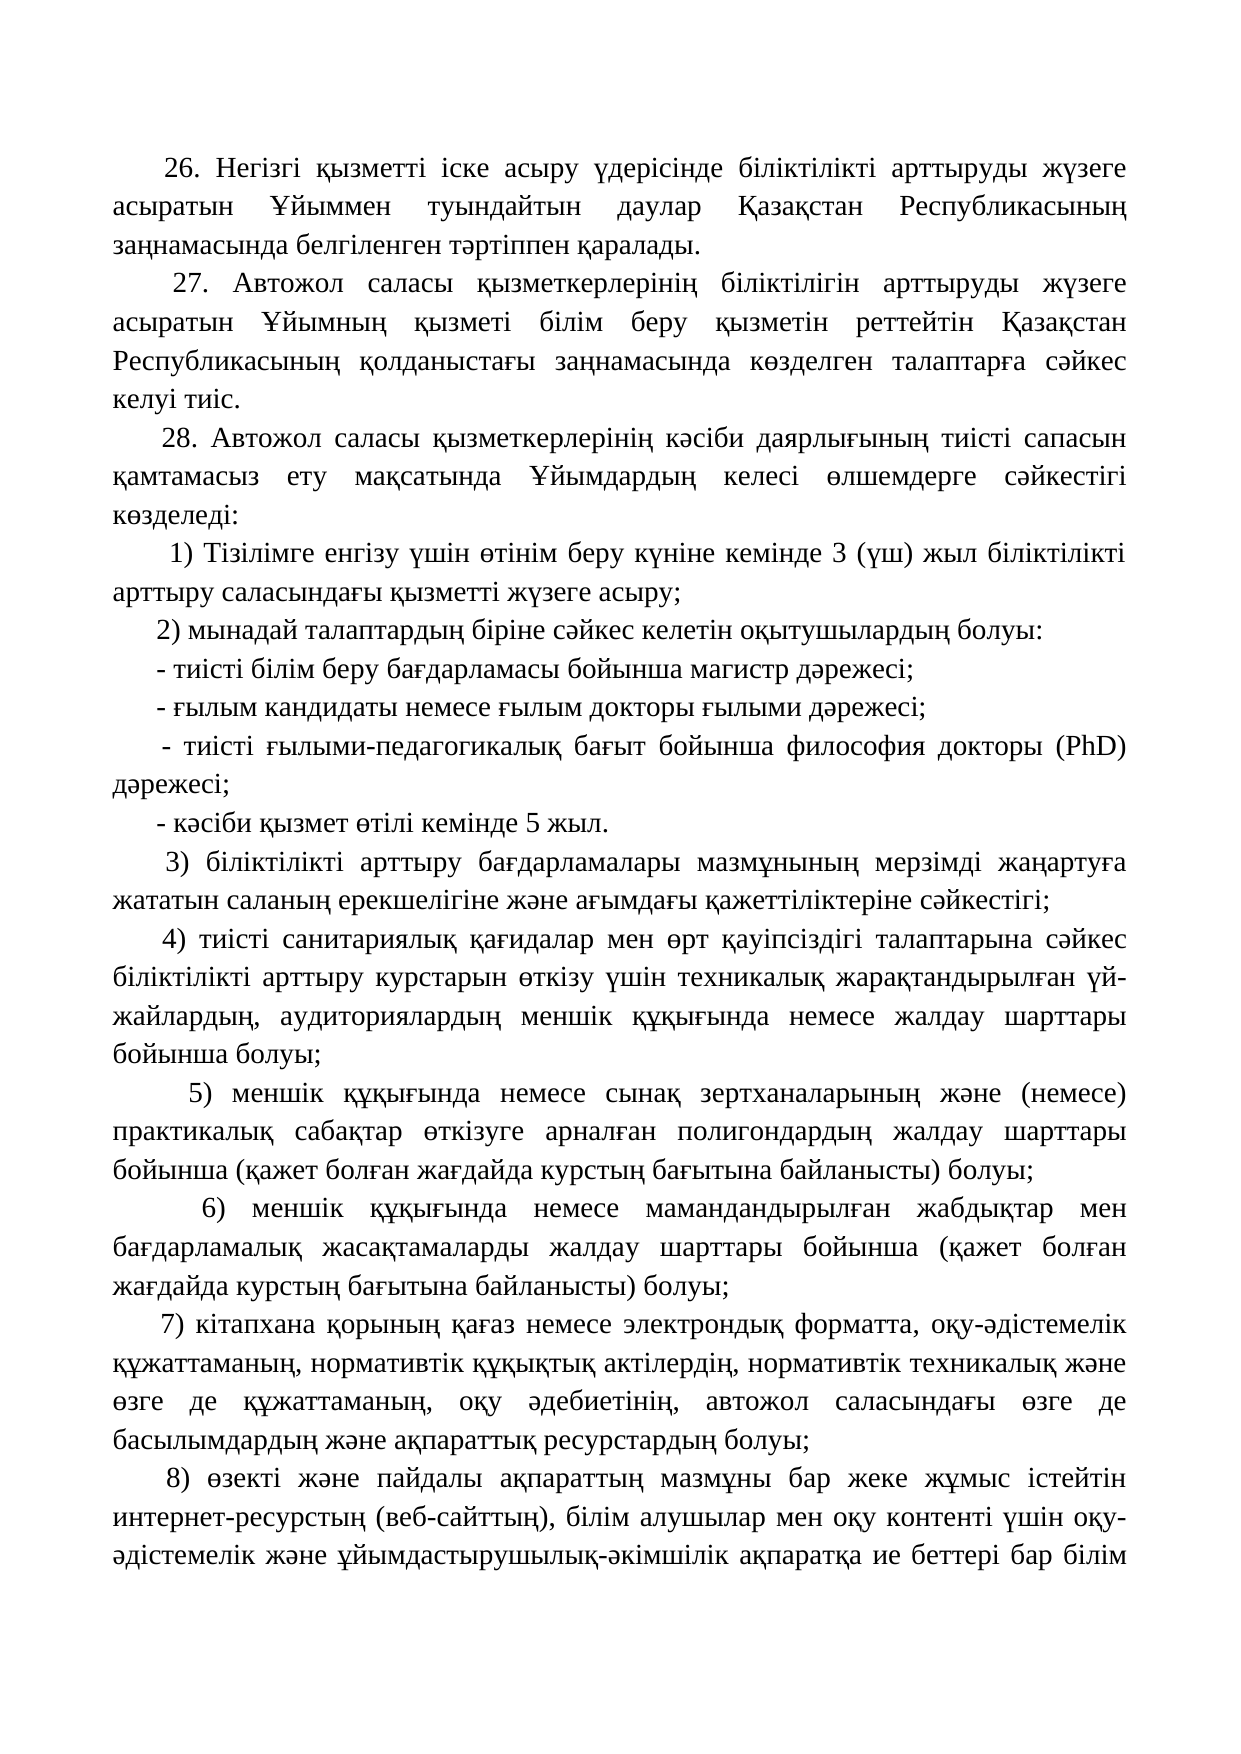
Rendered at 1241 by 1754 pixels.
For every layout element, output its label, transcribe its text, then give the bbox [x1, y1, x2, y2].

text - тиісті білім беру бағдарламасы бойынша магистр дәрежесі; [112, 651, 1128, 684]
text 1) Тізілімге енгізу үшін өтінім беру күніне кемінде 3 (үш) жыл біліктілікті арттыру саласындағы қызметті жүзеге асыру; [112, 535, 1128, 607]
text - тиісті ғылыми-педагогикалық бағыт бойынша философия докторы (PhD) дәрежесі; [112, 728, 1128, 800]
text 2) мынадай талаптардың біріне сәйкес келетін оқытушылардың болуы: [112, 612, 1128, 646]
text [112, 1460, 1128, 1571]
text 7) кітапхана қорының қағаз немесе электрондық форматта, оқу-әдістемелік құжаттаманың, нормативтік құқықтық актілердің, нормативтік техникалық және өзге де құжаттаманың, оқу әдебиетінің, автожол саласындағы өзге де басылымдардың және ақпараттық ресурстардың болуы; [112, 1306, 1128, 1455]
text - кәсіби қызмет өтілі кемінде 5 жыл. [112, 805, 1128, 839]
text 27. Автожол саласы қызметкерлерінің біліктілігін арттыруды жүзеге асыратын Ұйымның қызметі білім беру қызметін реттейтін Қазақстан Республикасының қолданыстағы заңнамасында көзделген талаптарға сәйкес келуі тиіс. [112, 266, 1128, 415]
text 28. Автожол саласы қызметкерлерінің кәсіби даярлығының тиісті сапасын қамтамасыз ету мақсатында Ұйымдардың келесі өлшемдерге сәйкестігі көзделеді: [112, 420, 1128, 530]
text 6) меншік құқығында немесе мамандандырылған жабдықтар мен бағдарламалық жасақтамаларды жалдау шарттары бойынша (қажет болған жағдайда курстың бағытына байланысты) болуы; [112, 1191, 1128, 1301]
text 26. Негізгі қызметті іске асыру үдерісінде біліктілікті арттыруды жүзеге асыратын Ұйыммен туындайтын даулар Қазақстан Республикасының заңнамасында белгіленген тәртіппен қаралады. [112, 150, 1128, 261]
text 4) тиісті санитариялық қағидалар мен өрт қауіпсіздігі талаптарына сәйкес біліктілікті арттыру курстарын өткізу үшін техникалық жарақтандырылған үй-жайлардың, аудиториялардың меншік құқығында немесе жалдау шарттары бойынша болуы; [112, 921, 1128, 1070]
text 3) біліктілікті арттыру бағдарламалары мазмұнының мерзімді жаңартуға жататын саланың ерекшелігіне және ағымдағы қажеттіліктеріне сәйкестігі; [112, 844, 1128, 916]
text - ғылым кандидаты немесе ғылым докторы ғылыми дәрежесі; [112, 689, 1128, 723]
text 5) меншік құқығында немесе сынақ зертханаларының және (немесе) практикалық сабақтар өткізуге арналған полигондардың жалдау шарттары бойынша (қажет болған жағдайда курстың бағытына байланысты) болуы; [112, 1075, 1128, 1186]
